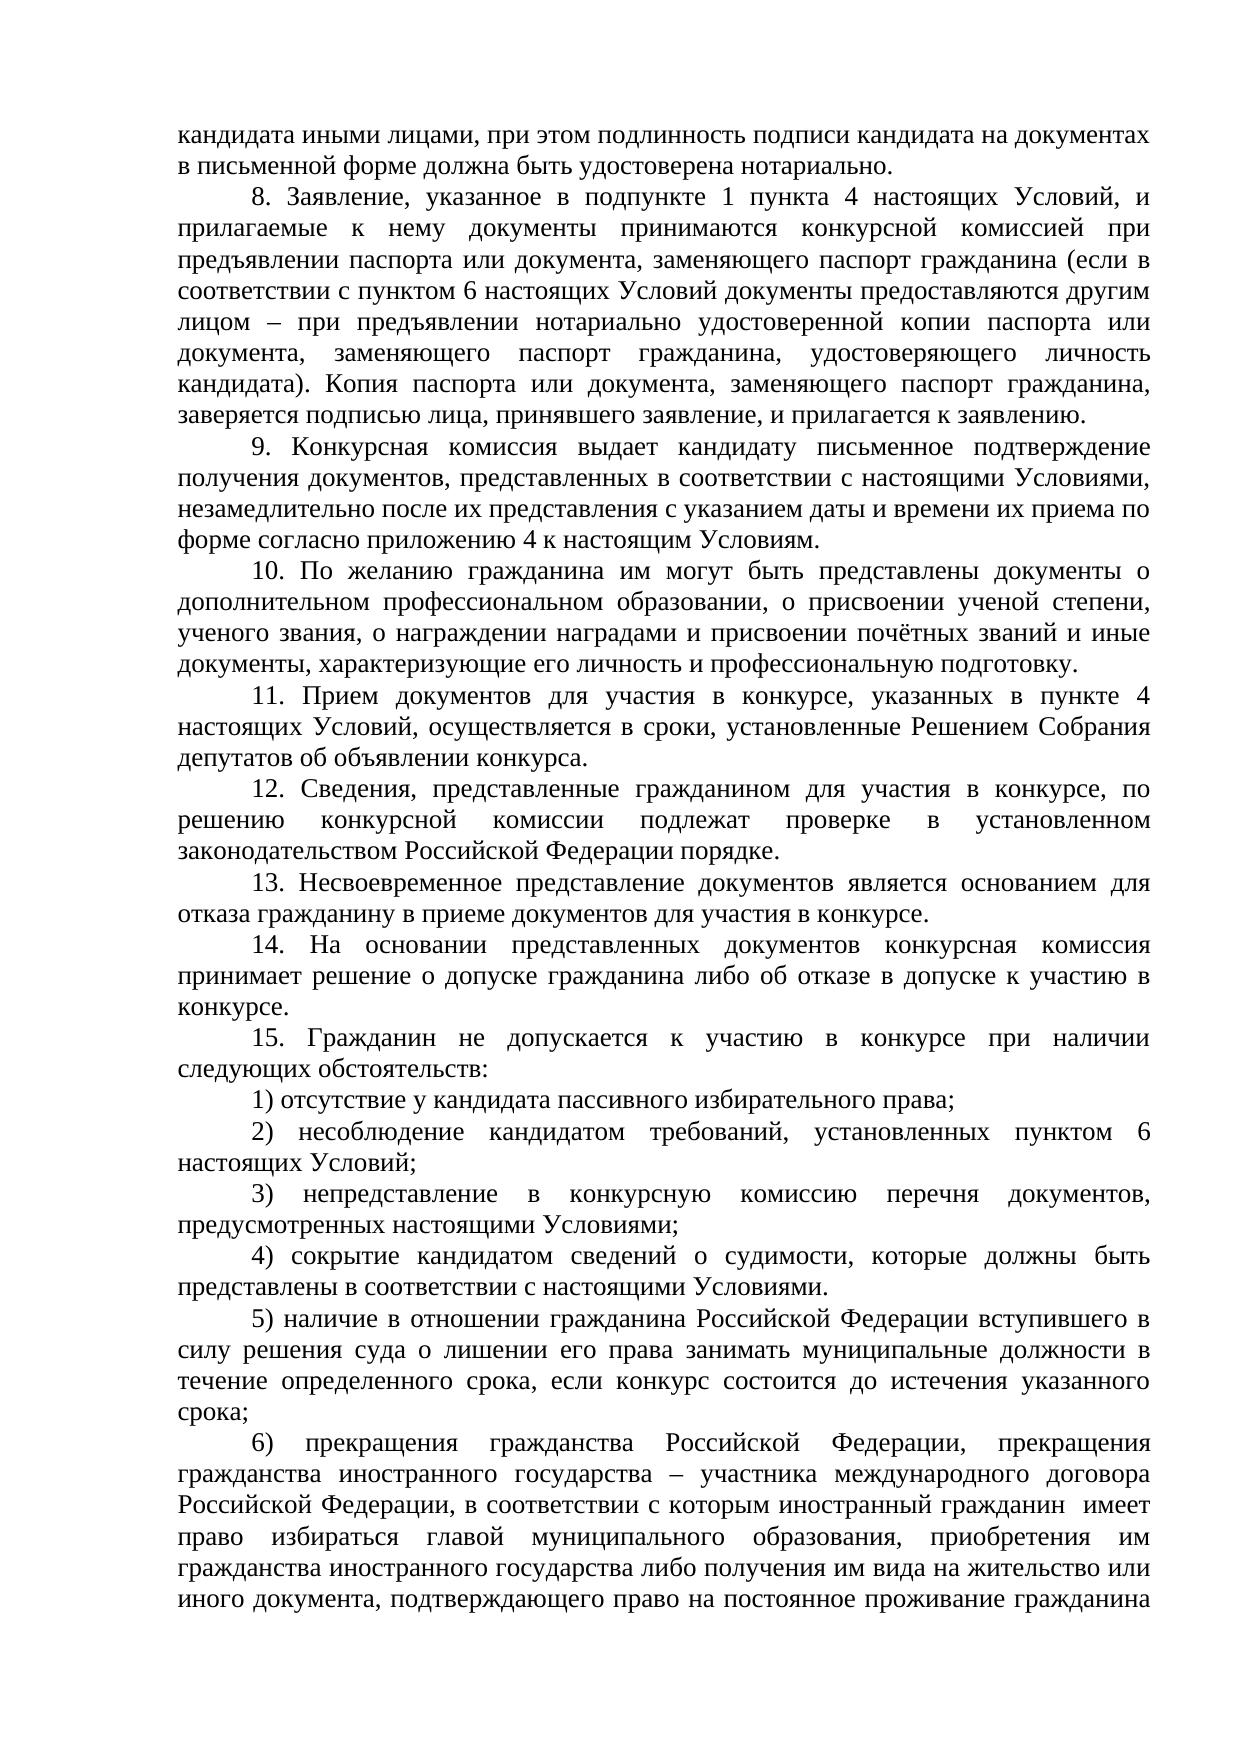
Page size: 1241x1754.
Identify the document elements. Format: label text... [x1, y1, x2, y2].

text 8. Заявление, указанное в подпункте 1 пункта 4 настоящих Условий, и прилагаемые к нему документы принимаются конкурсной комиссией при предъявлении паспорта или документа, заменяющего паспорт гражданина (если в соответствии с пунктом 6 настоящих Условий документы предоставляются другим лицом – при предъявлении нотариально удостоверенной копии паспорта или документа, заменяющего паспорт гражданина, удостоверяющего личность кандидата). Копия паспорта или документа, заменяющего паспорт гражданина, заверяется подписью лица, принявшего заявление, и прилагается к заявлению. [177, 180, 1152, 429]
text 3) непредставление в конкурсную комиссию перечня документов, предусмотренных настоящими Условиями; [177, 1177, 1152, 1239]
text 12. Сведения, представленные гражданином для участия в конкурсе, по решению конкурсной комиссии подлежат проверке в установленном законодательством Российской Федерации порядке. [177, 772, 1152, 866]
text 15. Гражданин не допускается к участию в конкурсе при наличии следующих обстоятельств: [177, 1021, 1152, 1084]
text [177, 1426, 1152, 1613]
text 2) несоблюдение кандидатом требований, установленных пунктом 6 настоящих Условий; [177, 1115, 1152, 1177]
text 13. Несвоевременное представление документов является основанием для отказа гражданину в приеме документов для участия в конкурсе. [177, 866, 1152, 928]
text 9. Конкурсная комиссия выдает кандидату письменное подтверждение получения документов, представленных в соответствии с настоящими Условиями, незамедлительно после их представления с указанием даты и времени их приема по форме согласно приложению 4 к настоящим Условиям. [177, 429, 1152, 554]
text 5) наличие в отношении гражданина Российской Федерации вступившего в силу решения суда о лишении его права занимать муниципальные должности в течение определенного срока, если конкурс состоится до истечения указанного срока; [177, 1302, 1152, 1426]
text 14. На основании представленных документов конкурсная комиссия принимает решение о допуске гражданина либо об отказе в допуске к участию в конкурсе. [177, 928, 1152, 1021]
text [177, 118, 1152, 180]
text 4) сокрытие кандидатом сведений о судимости, которые должны быть представлены в соответствии с настоящими Условиями. [177, 1239, 1152, 1302]
text 11. Прием документов для участия в конкурсе, указанных в пункте 4 настоящих Условий, осуществляется в сроки, установленные Решением Собрания депутатов об объявлении конкурса. [177, 679, 1152, 772]
text 1) отсутствие у кандидата пассивного избирательного права; [177, 1084, 1152, 1115]
text 10. По желанию гражданина им могут быть представлены документы о дополнительном профессиональном образовании, о присвоении ученой степени, ученого звания, о награждении наградами и присвоении почётных званий и иные документы, характеризующие его личность и профессиональную подготовку. [177, 554, 1152, 679]
